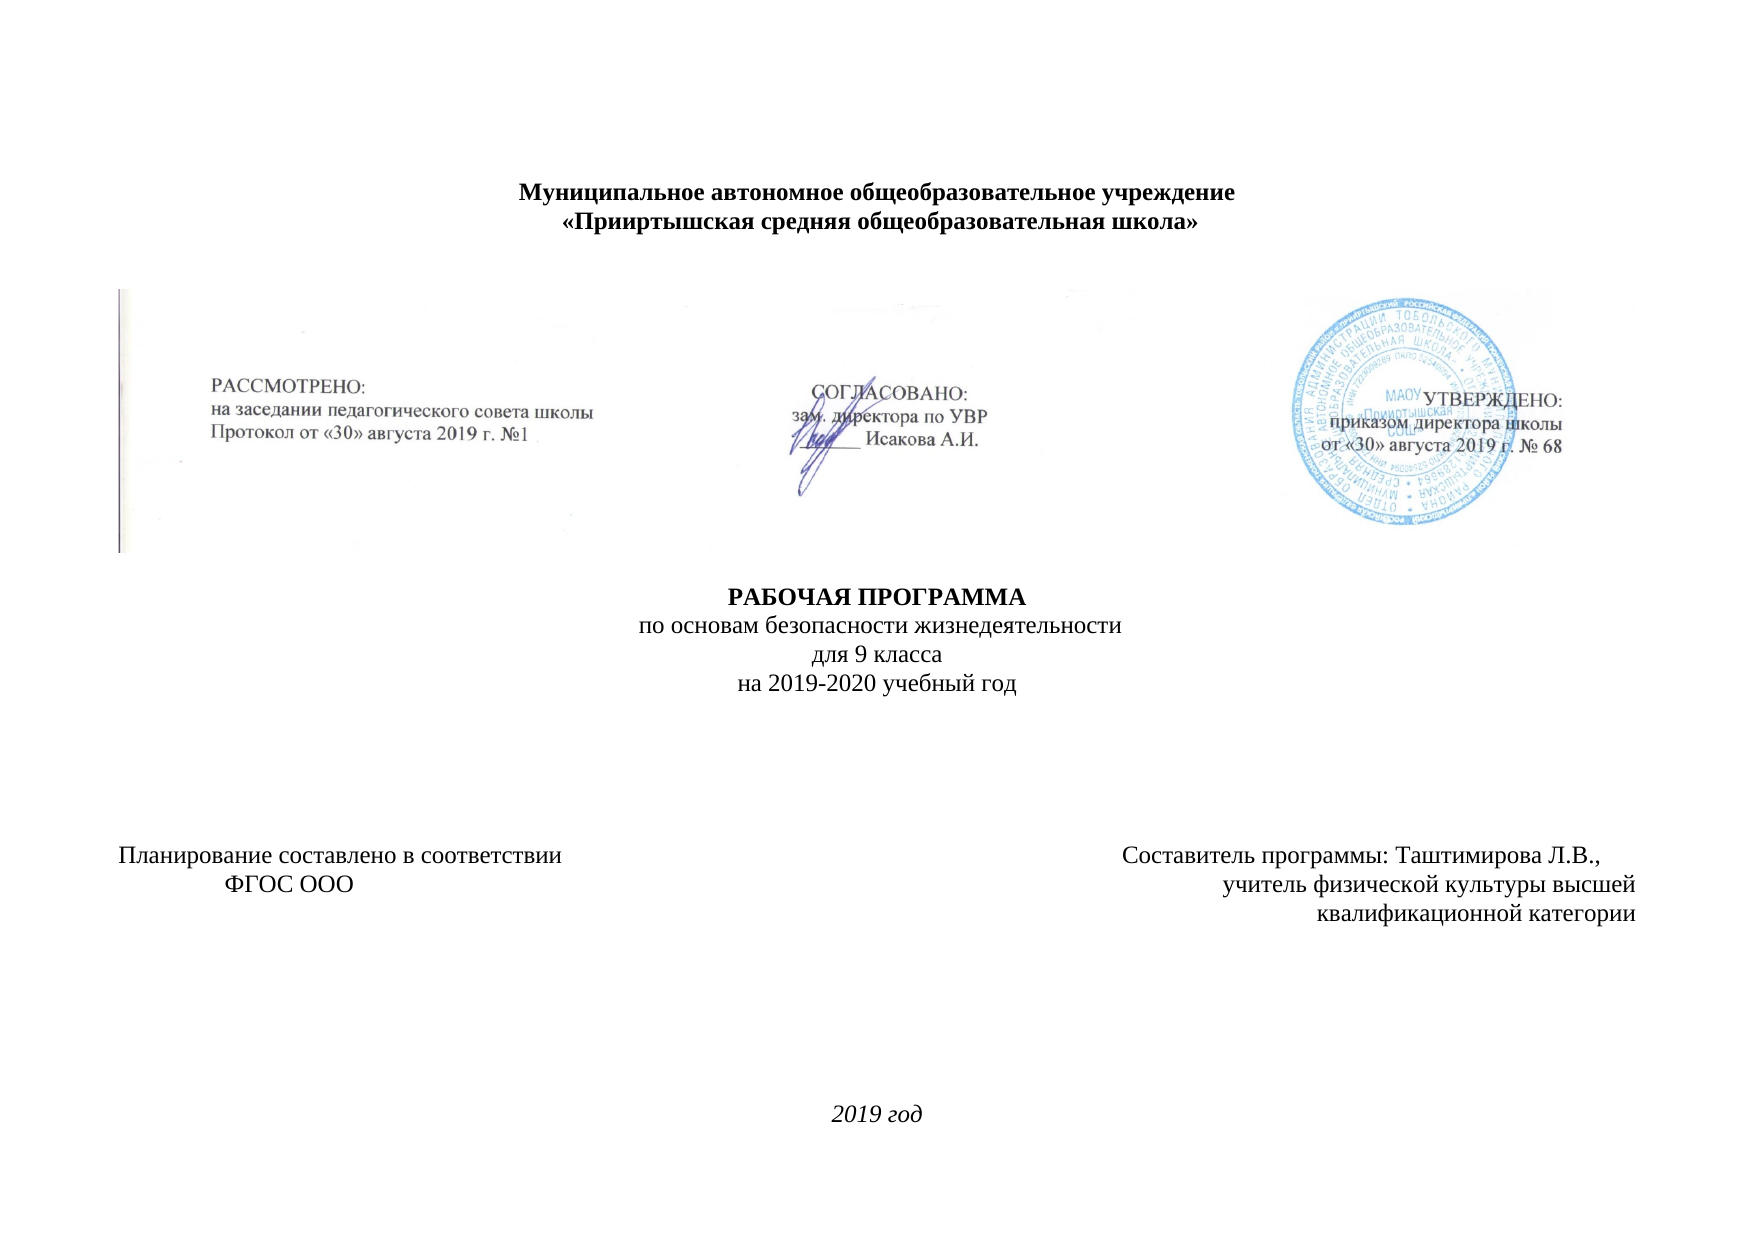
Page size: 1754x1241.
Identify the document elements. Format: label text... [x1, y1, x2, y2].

text Планирование составлено в соответствии Составитель программы: Таштимирова Л.В., [118, 841, 1636, 869]
text на 2019-2020 учебный год [118, 668, 1636, 697]
text 2019 год [118, 1099, 1636, 1128]
text Муниципальное автономное общеобразовательное учреждение [118, 177, 1636, 206]
text «Прииртышская средняя общеобразовательная школа» [118, 206, 1636, 235]
text по основам безопасности жизнедеятельности [118, 611, 1636, 639]
text для 9 класса [118, 639, 1636, 668]
picture [118, 289, 1636, 553]
text ФГОС ООО учитель физической культуры высшей квалификационной категории [118, 869, 1636, 927]
text РАБОЧАЯ ПРОГРАММА [118, 582, 1636, 611]
